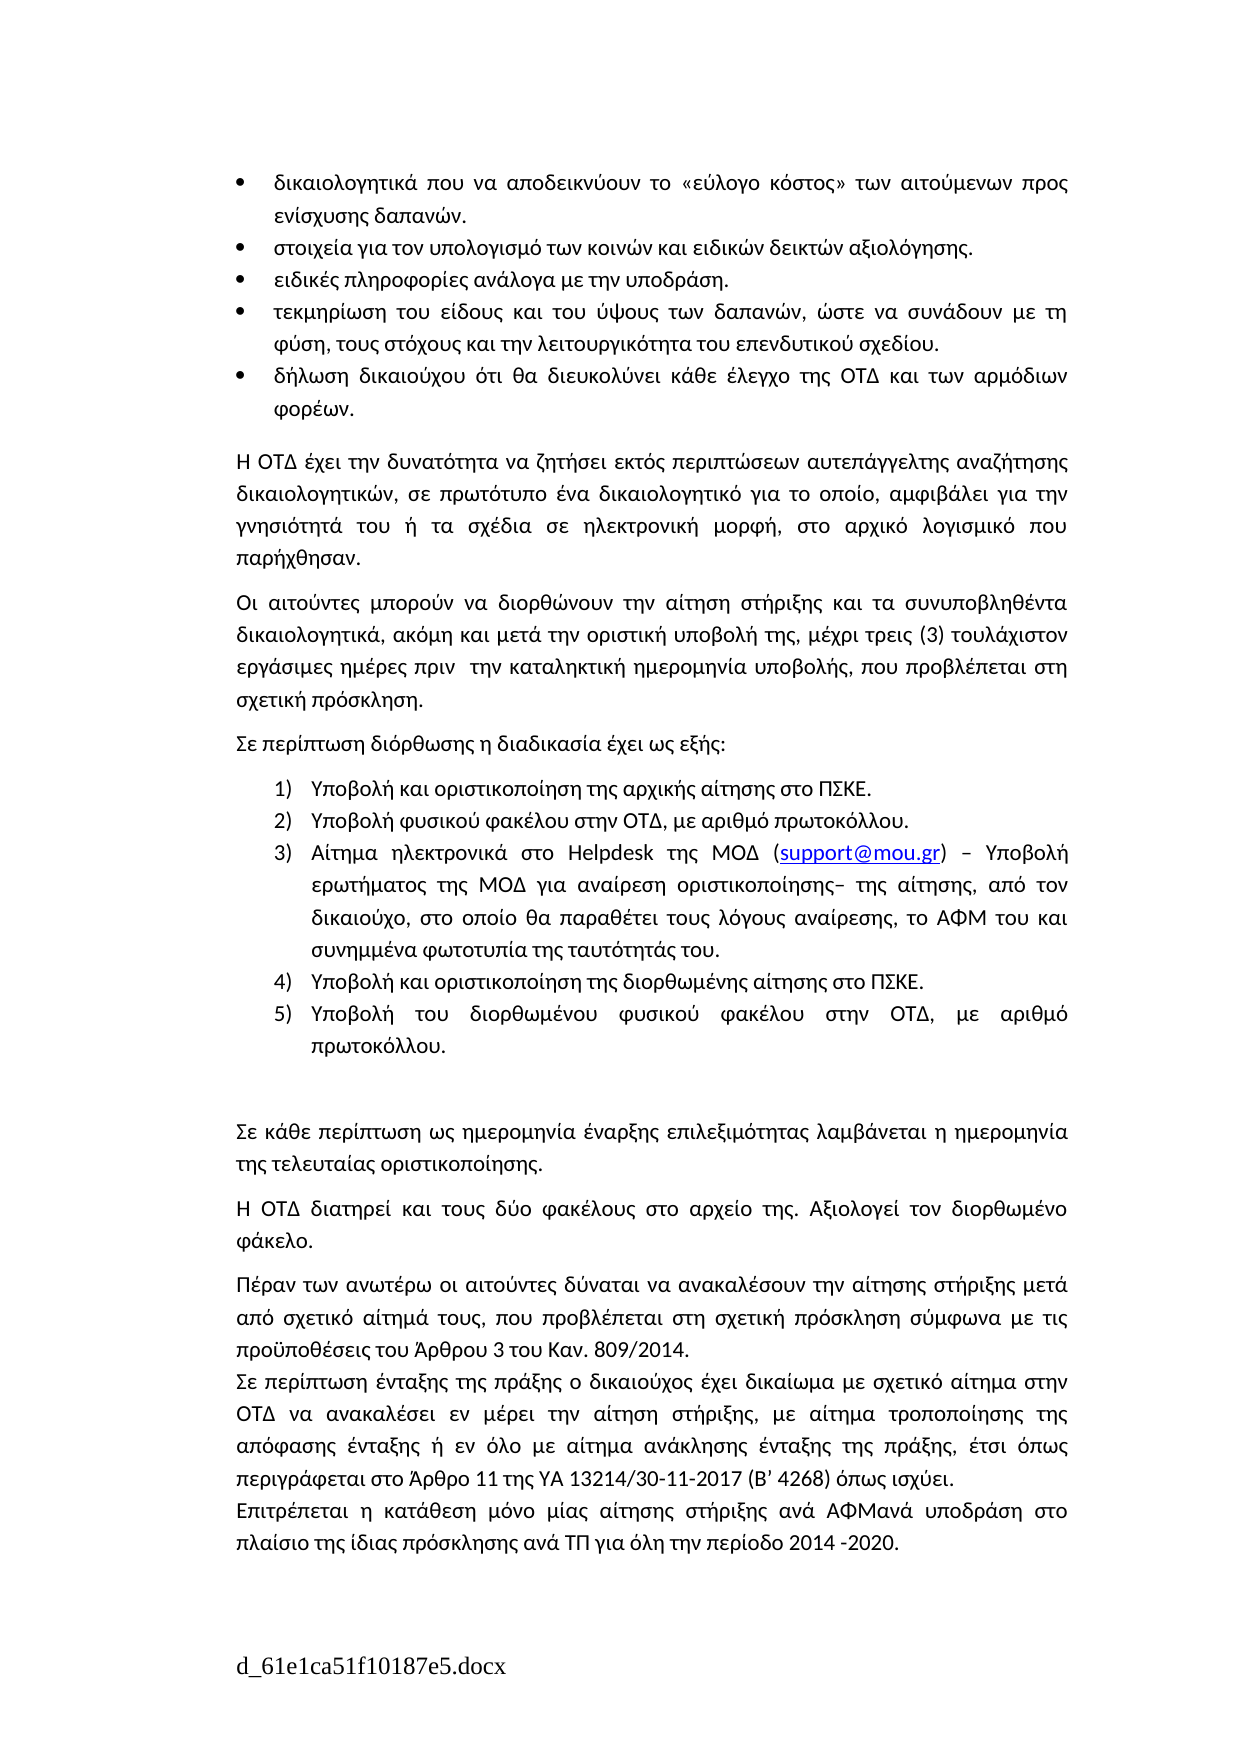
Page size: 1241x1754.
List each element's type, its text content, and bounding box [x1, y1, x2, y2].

list στοιχεία για τον υπολογισμό των κοινών και ειδικών δεικτών αξιολόγησης. [236, 233, 1069, 261]
list δικαιολογητικά που να αποδεικνύουν το «εύλογο κόστος» των αιτούμενων προς ενίσχυσης δαπανών. [236, 168, 1069, 229]
list Αίτημα ηλεκτρονικά στο Helpdesk της ΜΟΔ (support@mou.gr) – Υποβολή ερωτήματος της ΜΟΔ για αναίρεση οριστικοποίησης– της αίτησης, από τον δικαιούχο, στο οποίο θα παραθέτει τους λόγους αναίρεσης, το ΑΦΜ του και συνημμένα φωτοτυπία της ταυτότητάς του. [274, 838, 1069, 963]
list Υποβολή και οριστικοποίηση της αρχικής αίτησης στο ΠΣΚΕ. [274, 774, 1069, 802]
text Πέραν των ανωτέρω οι αιτούντες δύναται να ανακαλέσουν την αίτησης στήριξης μετά από σχετικό αίτημά τους, που προβλέπεται στη σχετική πρόσκληση σύμφωνα με τις προϋποθέσεις του Άρθρου 3 του Καν. 809/2014. [236, 1271, 1069, 1363]
text Σε περίπτωση διόρθωσης η διαδικασία έχει ως εξής: [236, 729, 1069, 757]
text Η ΟΤΔ έχει την δυνατότητα να ζητήσει εκτός περιπτώσεων αυτεπάγγελτης αναζήτησης δικαιολογητικών, σε πρωτότυπο ένα δικαιολογητικό για το οποίο, αμφιβάλει για την γνησιότητά του ή τα σχέδια σε ηλεκτρονική μορφή, στο αρχικό λογισμικό που παρήχθησαν. [236, 447, 1069, 571]
text Σε κάθε περίπτωση ως ημερομηνία έναρξης επιλεξιμότητας λαμβάνεται η ημερομηνία της τελευταίας οριστικοποίησης. [236, 1117, 1069, 1177]
list δήλωση δικαιούχου ότι θα διευκολύνει κάθε έλεγχο της ΟΤΔ και των αρμόδιων φορέων. [236, 362, 1069, 422]
text Η ΟΤΔ διατηρεί και τους δύο φακέλους στο αρχείο της. Αξιολογεί τον διορθωμένο φάκελο. [236, 1194, 1069, 1254]
list Υποβολή του διορθωμένου φυσικού φακέλου στην ΟΤΔ, με αριθμό πρωτοκόλλου. [274, 999, 1069, 1059]
text Οι αιτούντες μπορούν να διορθώνουν την αίτηση στήριξης και τα συνυποβληθέντα δικαιολογητικά, ακόμη και μετά την οριστική υποβολή της, μέχρι τρεις (3) τουλάχιστον εργάσιμες ημέρες πριν την καταληκτική ημερομηνία υποβολής, που προβλέπεται στη σχετική πρόσκληση. [236, 588, 1069, 713]
text Σε περίπτωση ένταξης της πράξης ο δικαιούχος έχει δικαίωμα με σχετικό αίτημα στην ΟΤΔ να ανακαλέσει εν μέρει την αίτηση στήριξης, με αίτημα τροποποίησης της απόφασης ένταξης ή εν όλο με αίτημα ανάκλησης ένταξης της πράξης, έτσι όπως περιγράφεται στο Άρθρο 11 της ΥΑ 13214/30-11-2017 (Β’ 4268) όπως ισχύει. [236, 1367, 1069, 1492]
list ειδικές πληροφορίες ανάλογα με την υποδράση. [236, 265, 1069, 293]
list Υποβολή φυσικού φακέλου στην ΟΤΔ, με αριθμό πρωτοκόλλου. [274, 806, 1069, 834]
text Επιτρέπεται η κατάθεση μόνο μίας αίτησης στήριξης ανά ΑΦΜανά υποδράση στο πλαίσιο της ίδιας πρόσκλησης ανά ΤΠ για όλη την περίοδο 2014 -2020. [236, 1496, 1069, 1556]
list Υποβολή και οριστικοποίηση της διορθωμένης αίτησης στο ΠΣΚΕ. [274, 967, 1069, 995]
list τεκμηρίωση του είδους και του ύψους των δαπανών, ώστε να συνάδουν με τη φύση, τους στόχους και την λειτουργικότητα του επενδυτικού σχεδίου. [236, 297, 1069, 357]
